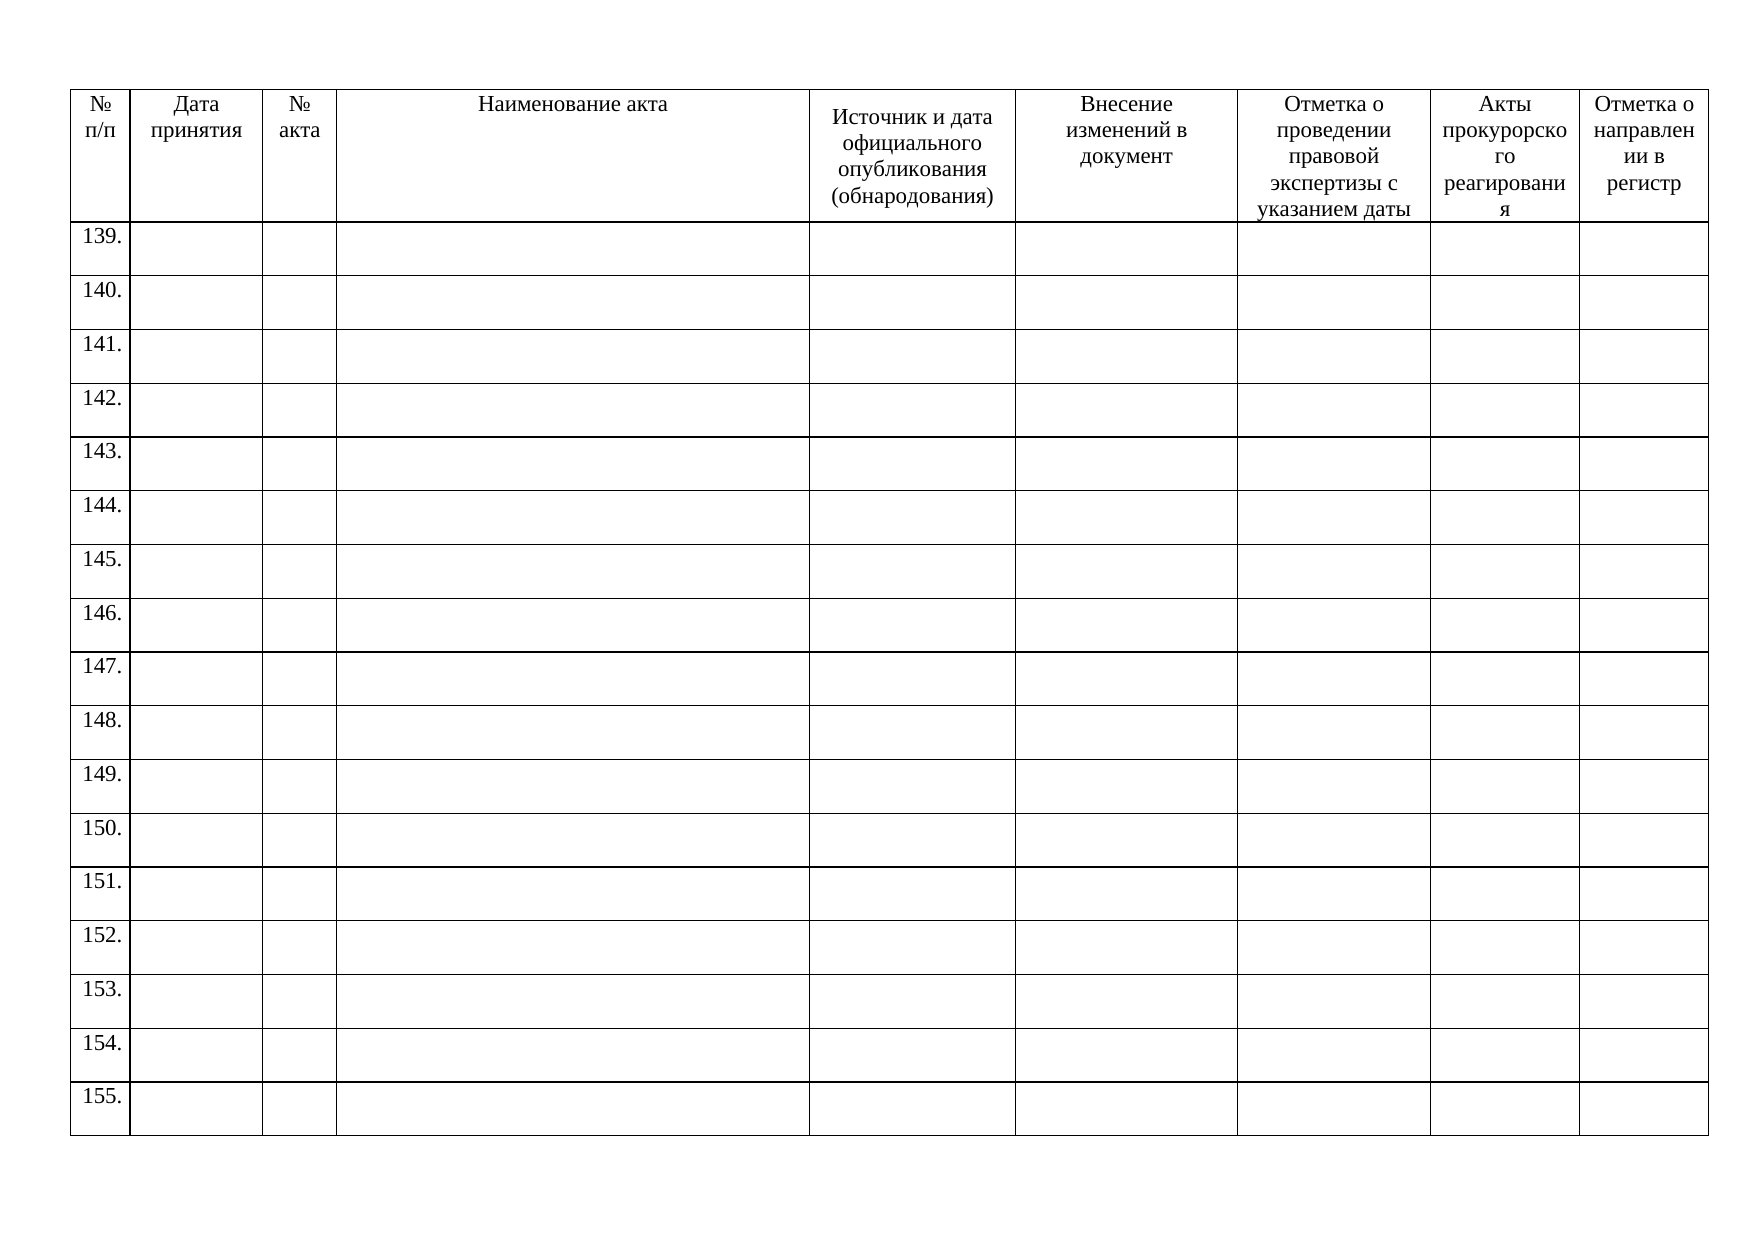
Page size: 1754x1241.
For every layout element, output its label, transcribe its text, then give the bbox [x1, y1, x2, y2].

table_cell [71, 223, 129, 275]
table_cell [131, 653, 262, 705]
table_cell [1580, 491, 1708, 544]
table_cell [1580, 330, 1708, 383]
table_cell [1016, 384, 1237, 436]
table_header Наименование акта [337, 90, 809, 221]
table_cell [337, 330, 809, 383]
table_cell [810, 814, 1015, 866]
table_cell [337, 545, 809, 598]
table_cell [131, 1083, 262, 1135]
table_cell [131, 706, 262, 759]
table_cell [1431, 438, 1579, 490]
table_cell [810, 491, 1015, 544]
table_cell [1016, 706, 1237, 759]
table_cell [1431, 545, 1579, 598]
table_cell [1016, 545, 1237, 598]
table_cell [263, 599, 336, 651]
table_cell [263, 760, 336, 813]
table_cell [337, 1029, 809, 1081]
table_cell [1431, 491, 1579, 544]
table_cell [71, 1083, 129, 1135]
table_cell [1238, 975, 1430, 1028]
table_header Акты прокурорского реагирования [1431, 90, 1579, 221]
table_cell [1238, 223, 1430, 275]
table_cell [1016, 1029, 1237, 1081]
table_cell [810, 975, 1015, 1028]
table_cell [810, 653, 1015, 705]
table_header Отметка о направлении в регистр [1580, 90, 1708, 221]
table_cell [71, 653, 129, 705]
table_cell [71, 868, 129, 920]
table_cell [263, 491, 336, 544]
table_cell [1238, 760, 1430, 813]
table_cell [1238, 814, 1430, 866]
table_cell [1580, 760, 1708, 813]
table_cell [810, 276, 1015, 329]
table_cell [263, 1083, 336, 1135]
table_cell [810, 868, 1015, 920]
table_cell [1431, 276, 1579, 329]
table_cell [263, 653, 336, 705]
table_cell [1016, 760, 1237, 813]
table_cell [131, 921, 262, 974]
table_cell [1431, 1029, 1579, 1081]
table_cell [337, 438, 809, 490]
table_cell [1016, 438, 1237, 490]
table_cell [71, 921, 129, 974]
table_cell [337, 276, 809, 329]
table_cell [1016, 276, 1237, 329]
table_cell [263, 1029, 336, 1081]
table_cell [1580, 545, 1708, 598]
table_cell [131, 814, 262, 866]
table_cell [131, 384, 262, 436]
table_cell [1580, 706, 1708, 759]
table_cell [810, 760, 1015, 813]
table_cell [1238, 330, 1430, 383]
table_cell [131, 438, 262, 490]
table_cell [1580, 868, 1708, 920]
table_cell [131, 975, 262, 1028]
table_cell [71, 491, 129, 544]
table_cell [71, 438, 129, 490]
table_cell [71, 760, 129, 813]
table_cell [337, 814, 809, 866]
table_cell [337, 491, 809, 544]
table_cell [263, 276, 336, 329]
table_cell [337, 599, 809, 651]
table_cell [263, 384, 336, 436]
table_cell [131, 599, 262, 651]
table_header № акта [263, 90, 336, 221]
table_cell [1016, 814, 1237, 866]
table_cell [71, 599, 129, 651]
table_cell [1238, 868, 1430, 920]
table_cell [1016, 330, 1237, 383]
table_cell [810, 599, 1015, 651]
table_cell [1016, 491, 1237, 544]
table_cell [337, 223, 809, 275]
table_cell [1580, 438, 1708, 490]
table_cell [810, 1083, 1015, 1135]
table_cell [1016, 975, 1237, 1028]
table_cell [131, 868, 262, 920]
table_cell [337, 706, 809, 759]
table_cell [71, 330, 129, 383]
table_cell [1431, 760, 1579, 813]
table_cell [71, 276, 129, 329]
table_cell [337, 921, 809, 974]
table_cell [1238, 599, 1430, 651]
table_cell [1431, 706, 1579, 759]
table_cell [810, 384, 1015, 436]
table_cell [337, 975, 809, 1028]
table_cell [263, 438, 336, 490]
table_cell [131, 545, 262, 598]
table_cell [337, 653, 809, 705]
table_cell [1431, 599, 1579, 651]
table_cell [810, 438, 1015, 490]
table_cell [1431, 868, 1579, 920]
table_cell [1431, 384, 1579, 436]
table_cell [810, 921, 1015, 974]
table_cell [263, 706, 336, 759]
table_header Дата принятия [131, 90, 262, 221]
table_cell [131, 1029, 262, 1081]
table_cell [1016, 653, 1237, 705]
table_header Внесение изменений в документ [1016, 90, 1237, 221]
table_cell [131, 760, 262, 813]
table_cell [1016, 599, 1237, 651]
table_cell [1580, 975, 1708, 1028]
table_cell [1238, 1083, 1430, 1135]
table_cell [337, 868, 809, 920]
table_cell [337, 760, 809, 813]
table_cell [263, 330, 336, 383]
table_cell [1431, 921, 1579, 974]
table_cell [1580, 384, 1708, 436]
table_cell [1580, 599, 1708, 651]
table_cell [1580, 814, 1708, 866]
table_cell [1431, 975, 1579, 1028]
table_cell [71, 384, 129, 436]
table_cell [1580, 653, 1708, 705]
table_cell [1238, 706, 1430, 759]
table_header Источник и дата официального опубликования (обнародования) [810, 90, 1015, 221]
table_cell [810, 545, 1015, 598]
table_cell [1431, 223, 1579, 275]
table_cell [1238, 1029, 1430, 1081]
table_cell [1238, 276, 1430, 329]
table_cell [131, 491, 262, 544]
table_cell [1238, 545, 1430, 598]
table_header Отметка о проведении правовой экспертизы с указанием даты [1238, 90, 1430, 221]
table_cell [263, 545, 336, 598]
table_cell [1238, 384, 1430, 436]
table_cell [1580, 276, 1708, 329]
table_cell [263, 975, 336, 1028]
table_cell [810, 223, 1015, 275]
table_cell [263, 868, 336, 920]
table_cell [71, 975, 129, 1028]
table_cell [263, 223, 336, 275]
table_cell [71, 545, 129, 598]
table_cell [810, 330, 1015, 383]
table_cell [1238, 491, 1430, 544]
table_cell [1431, 653, 1579, 705]
table_cell [71, 1029, 129, 1081]
table_cell [1016, 868, 1237, 920]
table_cell [810, 706, 1015, 759]
table_cell [131, 276, 262, 329]
table_header № п/п [71, 90, 129, 221]
table_cell [337, 384, 809, 436]
table_cell [1580, 1029, 1708, 1081]
table_cell [131, 223, 262, 275]
table_cell [1431, 1083, 1579, 1135]
table_cell [1580, 223, 1708, 275]
table_cell [337, 1083, 809, 1135]
table_cell [1016, 921, 1237, 974]
table_cell [1016, 223, 1237, 275]
table_cell [71, 706, 129, 759]
table_cell [131, 330, 262, 383]
table_cell [1238, 921, 1430, 974]
table_cell [1238, 653, 1430, 705]
table_cell [810, 1029, 1015, 1081]
table_cell [1016, 1083, 1237, 1135]
table_cell [1431, 814, 1579, 866]
table_cell [1580, 921, 1708, 974]
table_cell [71, 814, 129, 866]
table_cell [1238, 438, 1430, 490]
table_cell [1580, 1083, 1708, 1135]
table_cell [263, 814, 336, 866]
table_cell [263, 921, 336, 974]
table_cell [1431, 330, 1579, 383]
